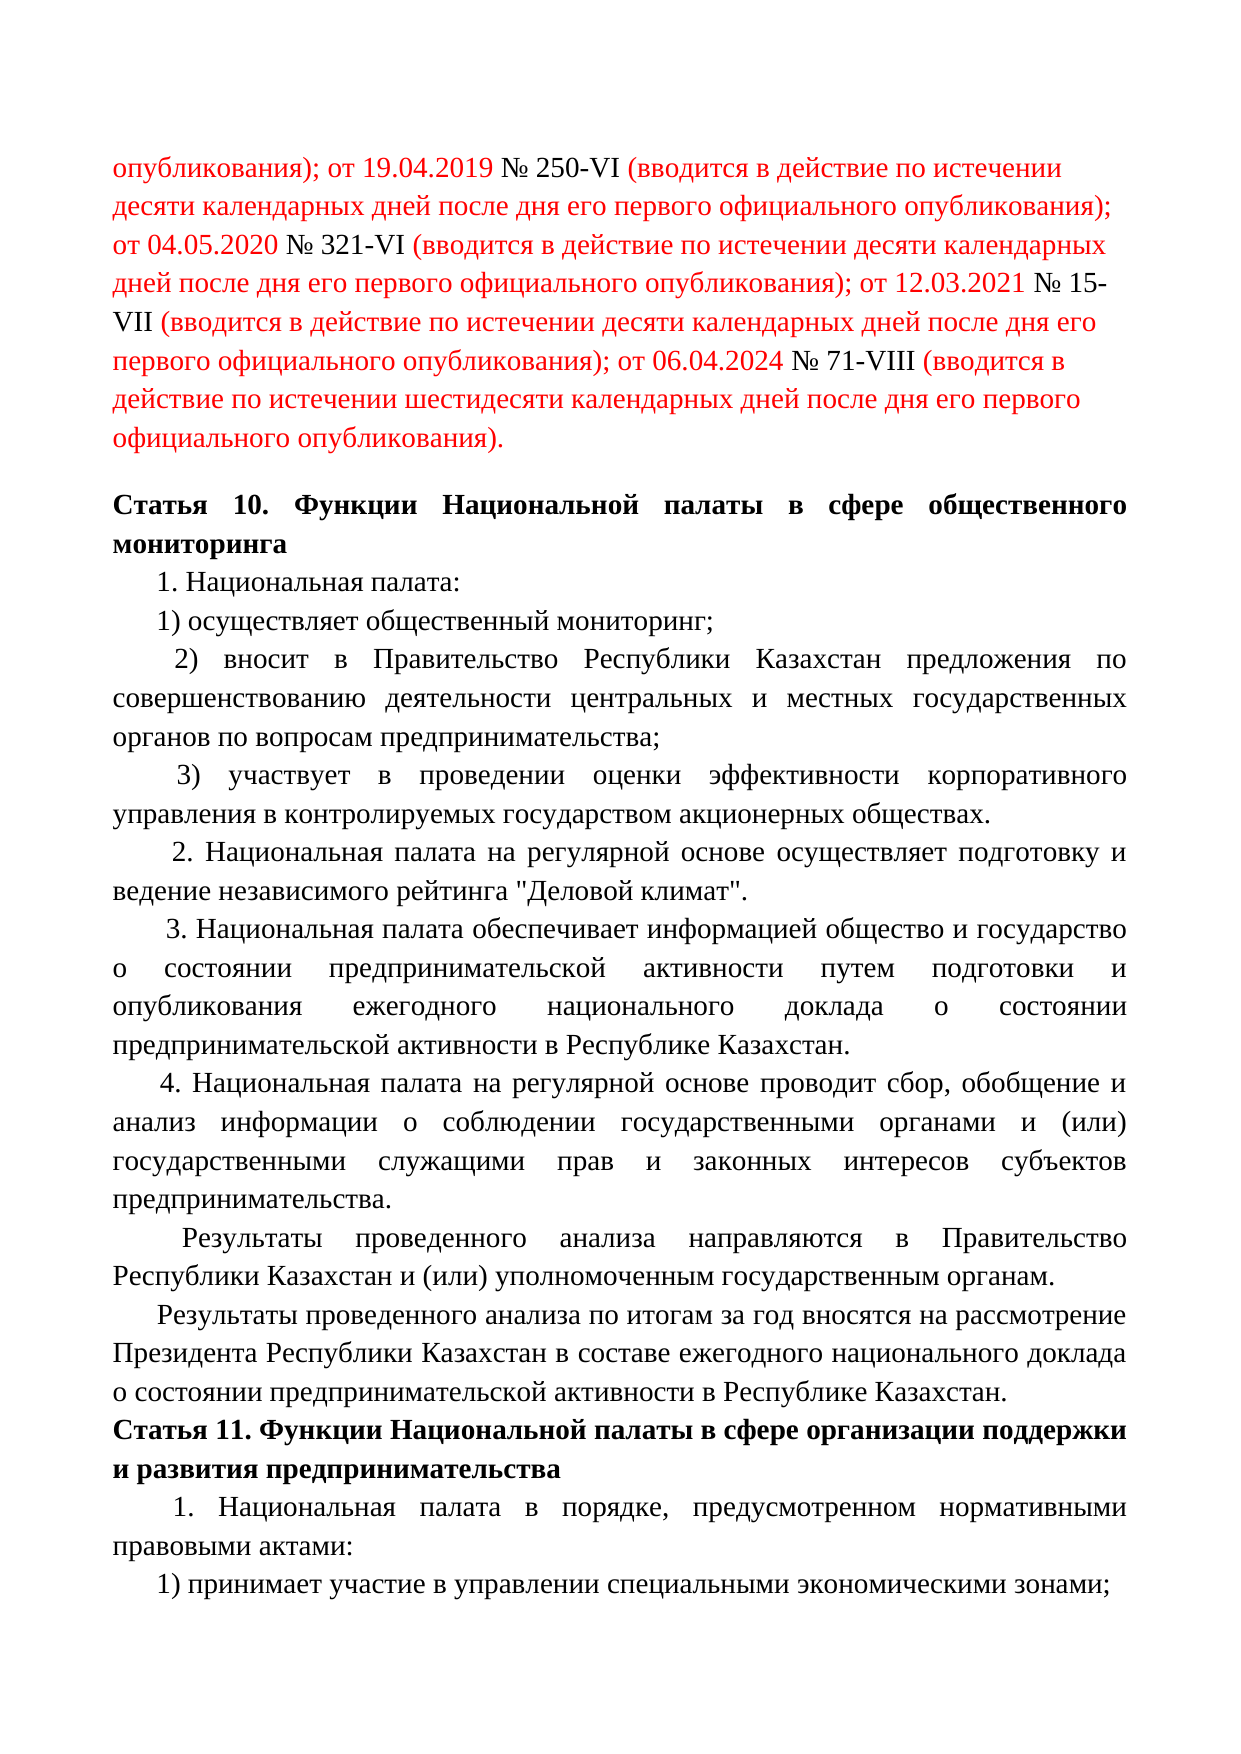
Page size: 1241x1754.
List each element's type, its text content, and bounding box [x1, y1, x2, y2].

text Результаты проведенного анализа направляются в Правительство Республики Казахстан и (или) уполномоченным государственным органам. [112, 1220, 1128, 1292]
text 3) участвует в проведении оценки эффективности корпоративного управления в контролируемых государством акционерных обществах. [112, 757, 1128, 829]
text 1) принимает участие в управлении специальными экономическими зонами; [112, 1567, 1128, 1600]
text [112, 150, 1128, 483]
text 4. Национальная палата на регулярной основе проводит сбор, обобщение и анализ информации о соблюдении государственными органами и (или) государственными служащими прав и законных интересов субъектов предпринимательства. [112, 1066, 1128, 1215]
text Статья 11. Функции Национальной палаты в сфере организации поддержки и развития предпринимательства [112, 1412, 1128, 1484]
text 2) вносит в Правительство Республики Казахстан предложения по совершенствованию деятельности центральных и местных государственных органов по вопросам предпринимательства; [112, 642, 1128, 752]
text 1. Национальная палата в порядке, предусмотренном нормативными правовыми актами: [112, 1489, 1128, 1562]
text 3. Национальная палата обеспечивает информацией общество и государство о состоянии предпринимательской активности путем подготовки и опубликования ежегодного национального доклада о состоянии предпринимательской активности в Республике Казахстан. [112, 911, 1128, 1061]
text 1) осуществляет общественный мониторинг; [112, 603, 1128, 637]
text 1. Национальная палата: [112, 564, 1128, 598]
text Результаты проведенного анализа по итогам за год вносятся на рассмотрение Президента Республики Казахстан в составе ежегодного национального доклада о состоянии предпринимательской активности в Республике Казахстан. [112, 1297, 1128, 1407]
text 2. Национальная палата на регулярной основе осуществляет подготовку и ведение независимого рейтинга "Деловой климат". [112, 834, 1128, 906]
text Статья 10. Функции Национальной палаты в сфере общественного мониторинга [112, 487, 1128, 559]
